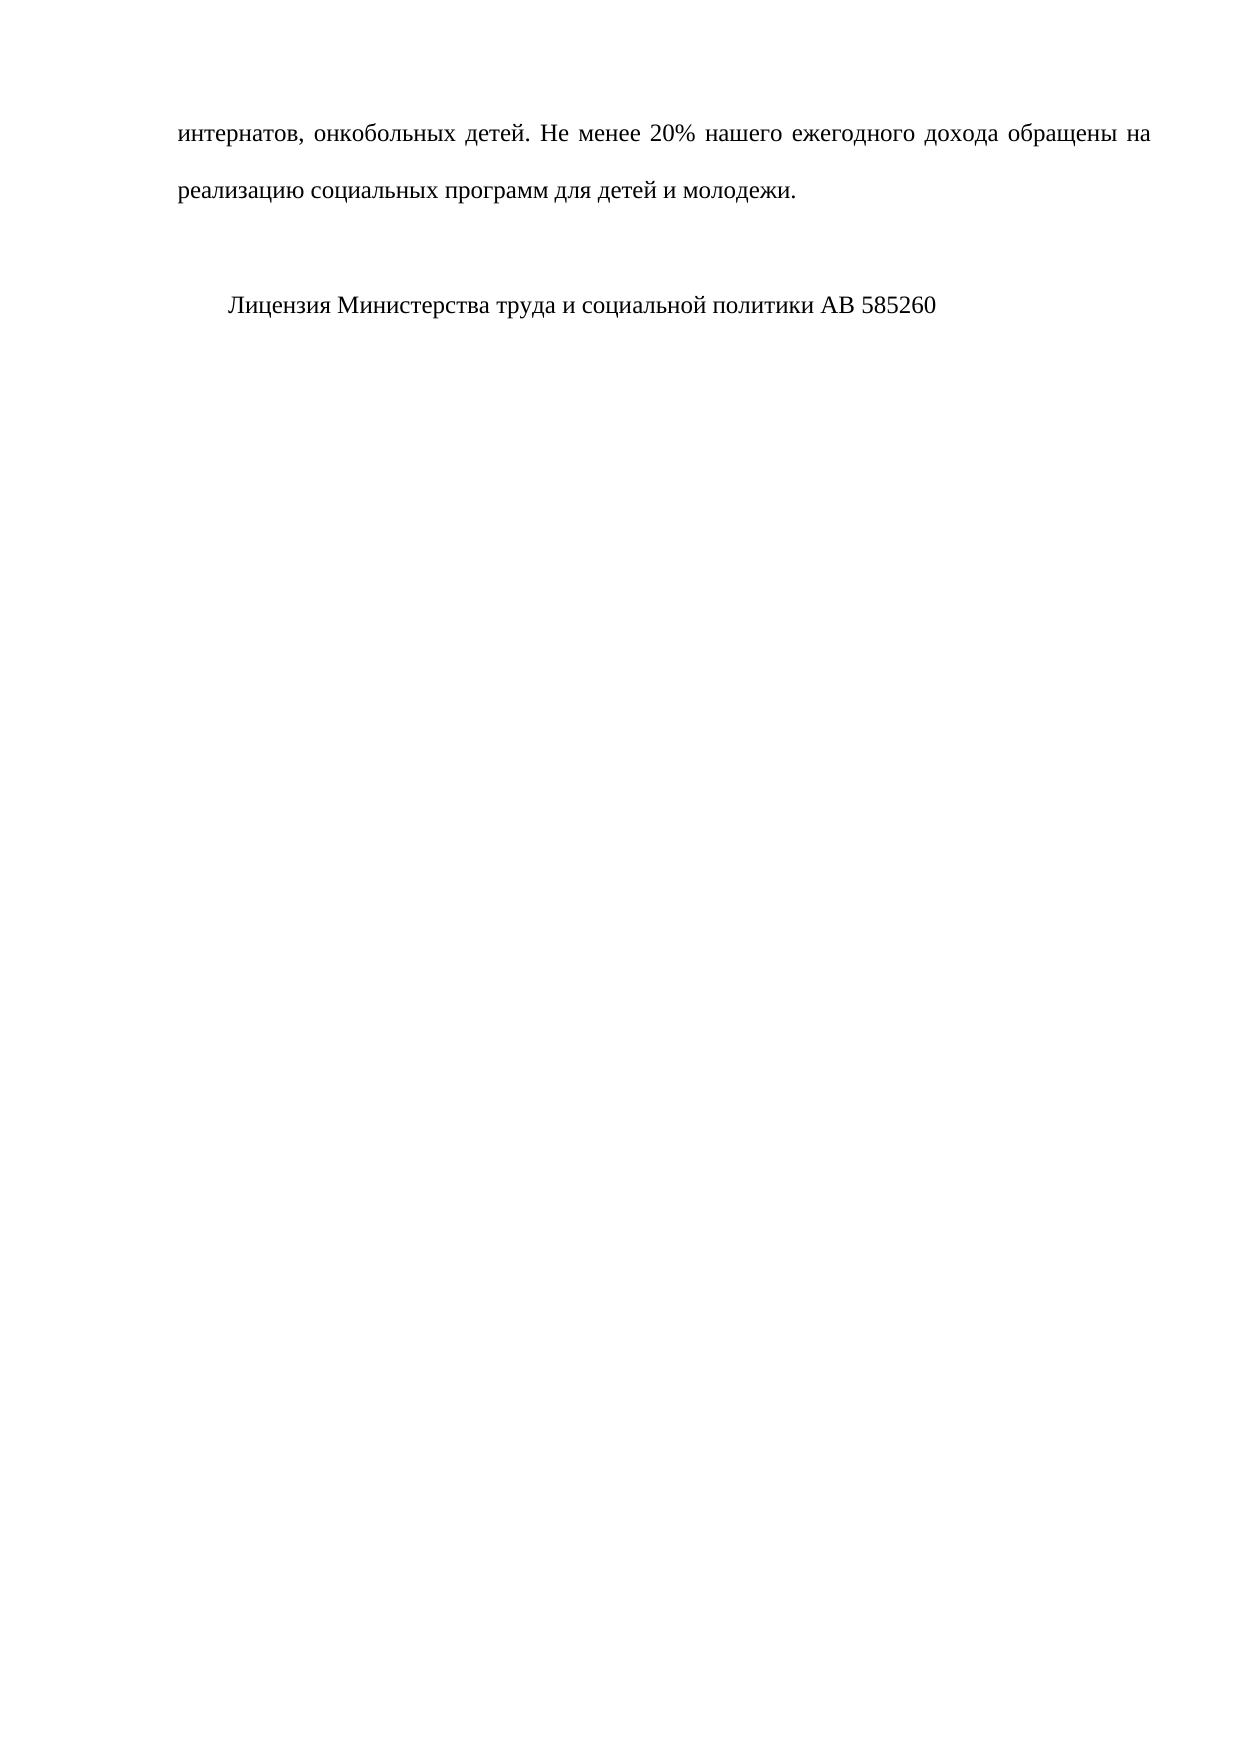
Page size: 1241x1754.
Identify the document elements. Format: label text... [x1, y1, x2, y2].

text Лицензия Министерства труда и социальной политики АВ 585260 [177, 291, 1152, 319]
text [177, 118, 1152, 204]
